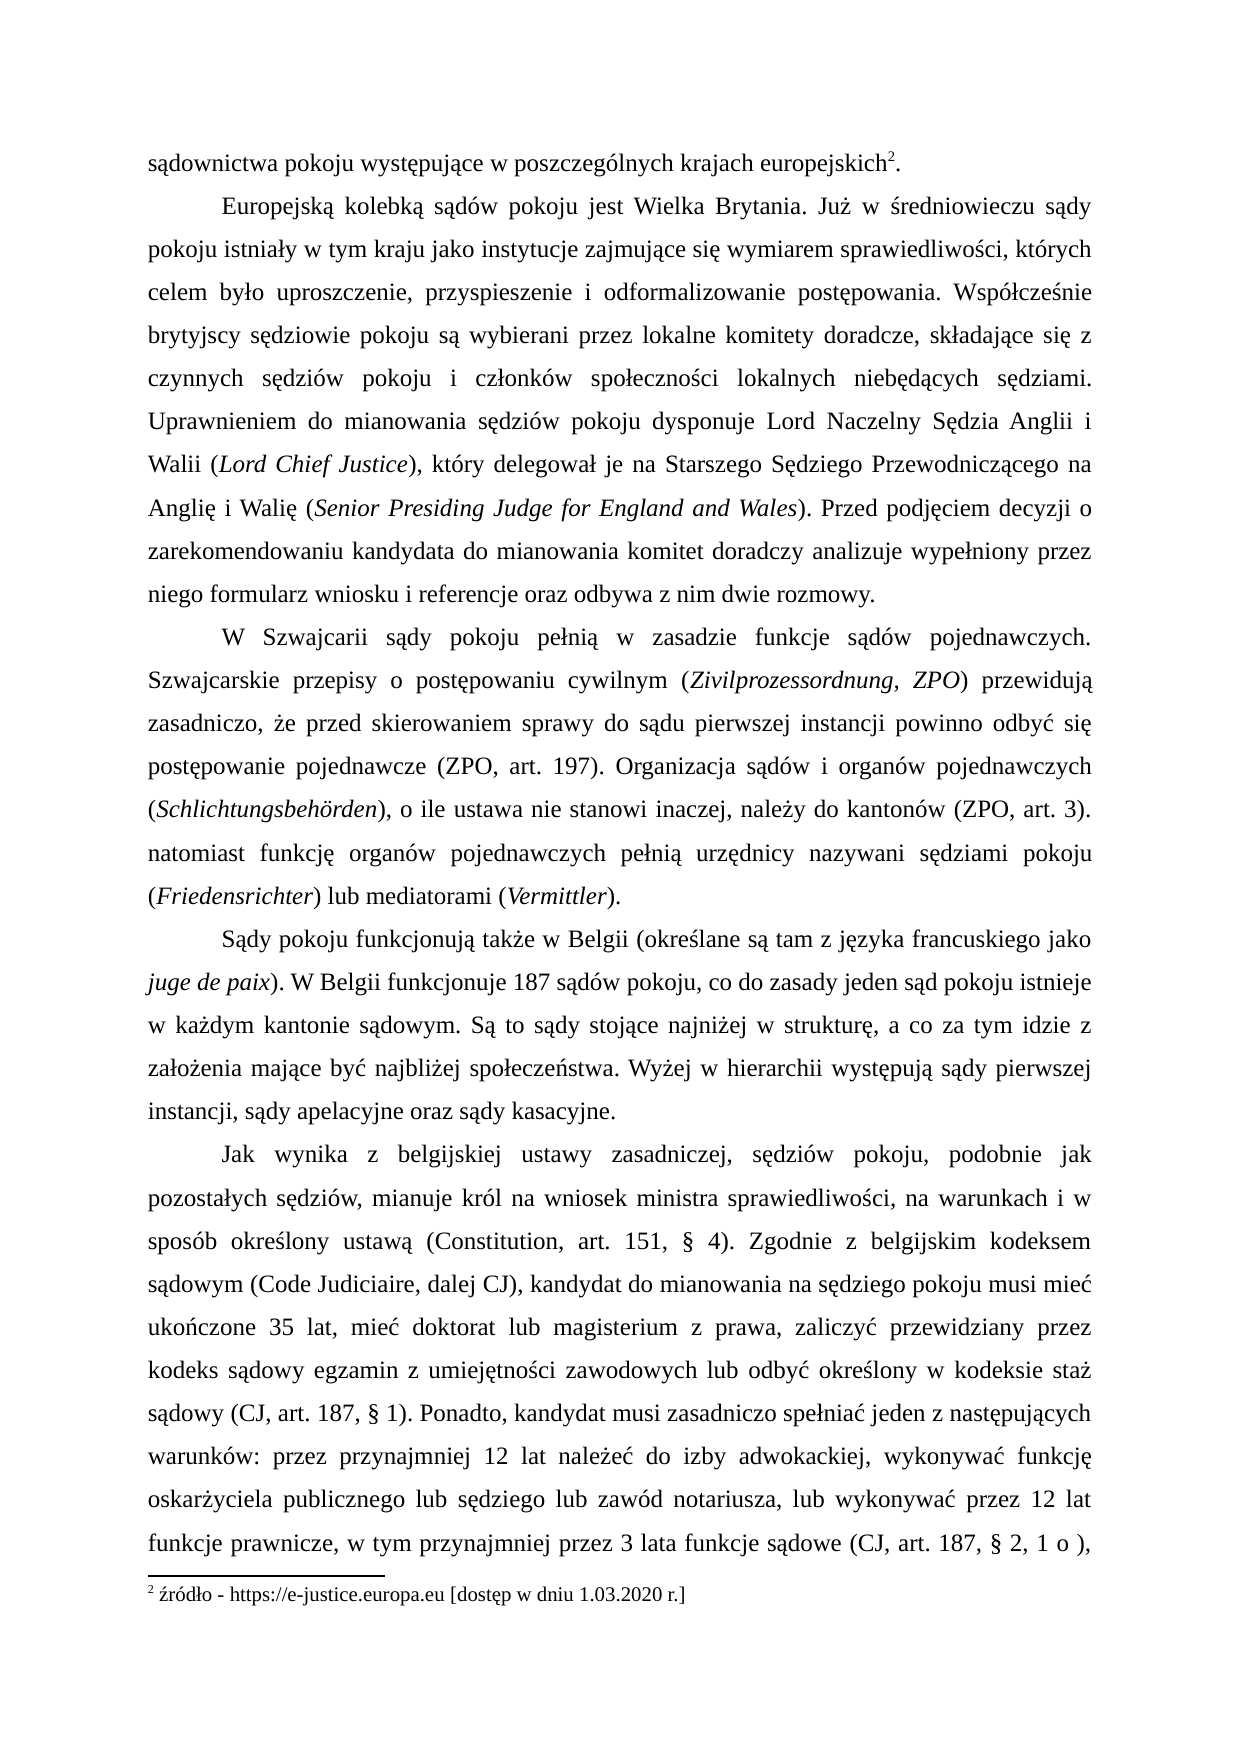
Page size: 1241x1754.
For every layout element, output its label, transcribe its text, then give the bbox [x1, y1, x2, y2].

text W Szwajcarii sądy pokoju pełnią w zasadzie funkcje sądów pojednawczych. Szwajcarskie przepisy o postępowaniu cywilnym (Zivilprozessordnung, ZPO) przewidują zasadniczo, że przed skierowaniem sprawy do sądu pierwszej instancji powinno odbyć się postępowanie pojednawcze (ZPO, art. 197). Organizacja sądów i organów pojednawczych (Schlichtungsbehörden), o ile ustawa nie stanowi inaczej, należy do kantonów (ZPO, art. 3). natomiast funkcję organów pojednawczych pełnią urzędnicy nazywani sędziami pokoju (Friedensrichter) lub mediatorami (Vermittler). [148, 622, 1093, 909]
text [148, 148, 1093, 176]
text Sądy pokoju funkcjonują także w Belgii (określane są tam z języka francuskiego jako juge de paix). W Belgii funkcjonuje 187 sądów pokoju, co do zasady jeden sąd pokoju istnieje w każdym kantonie sądowym. Są to sądy stojące najniżej w strukturę, a co za tym idzie z założenia mające być najbliżej społeczeństwa. Wyżej w hierarchii występują sądy pierwszej instancji, sądy apelacyjne oraz sądy kasacyjne. [148, 924, 1093, 1125]
text Europejską kolebką sądów pokoju jest Wielka Brytania. Już w średniowieczu sądy pokoju istniały w tym kraju jako instytucje zajmujące się wymiarem sprawiedliwości, których celem było uproszczenie, przyspieszenie i odformalizowanie postępowania. Współcześnie brytyjscy sędziowie pokoju są wybierani przez lokalne komitety doradcze, składające się z czynnych sędziów pokoju i członków społeczności lokalnych niebędących sędziami. Uprawnieniem do mianowania sędziów pokoju dysponuje Lord Naczelny Sędzia Anglii i Walii (Lord Chief Justice), który delegował je na Starszego Sędziego Przewodniczącego na Anglię i Walię (Senior Presiding Judge for England and Wales). Przed podjęciem decyzji o zarekomendowaniu kandydata do mianowania komitet doradczy analizuje wypełniony przez niego formularz wniosku i referencje oraz odbywa z nim dwie rozmowy. [148, 191, 1093, 608]
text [148, 1139, 1093, 1556]
